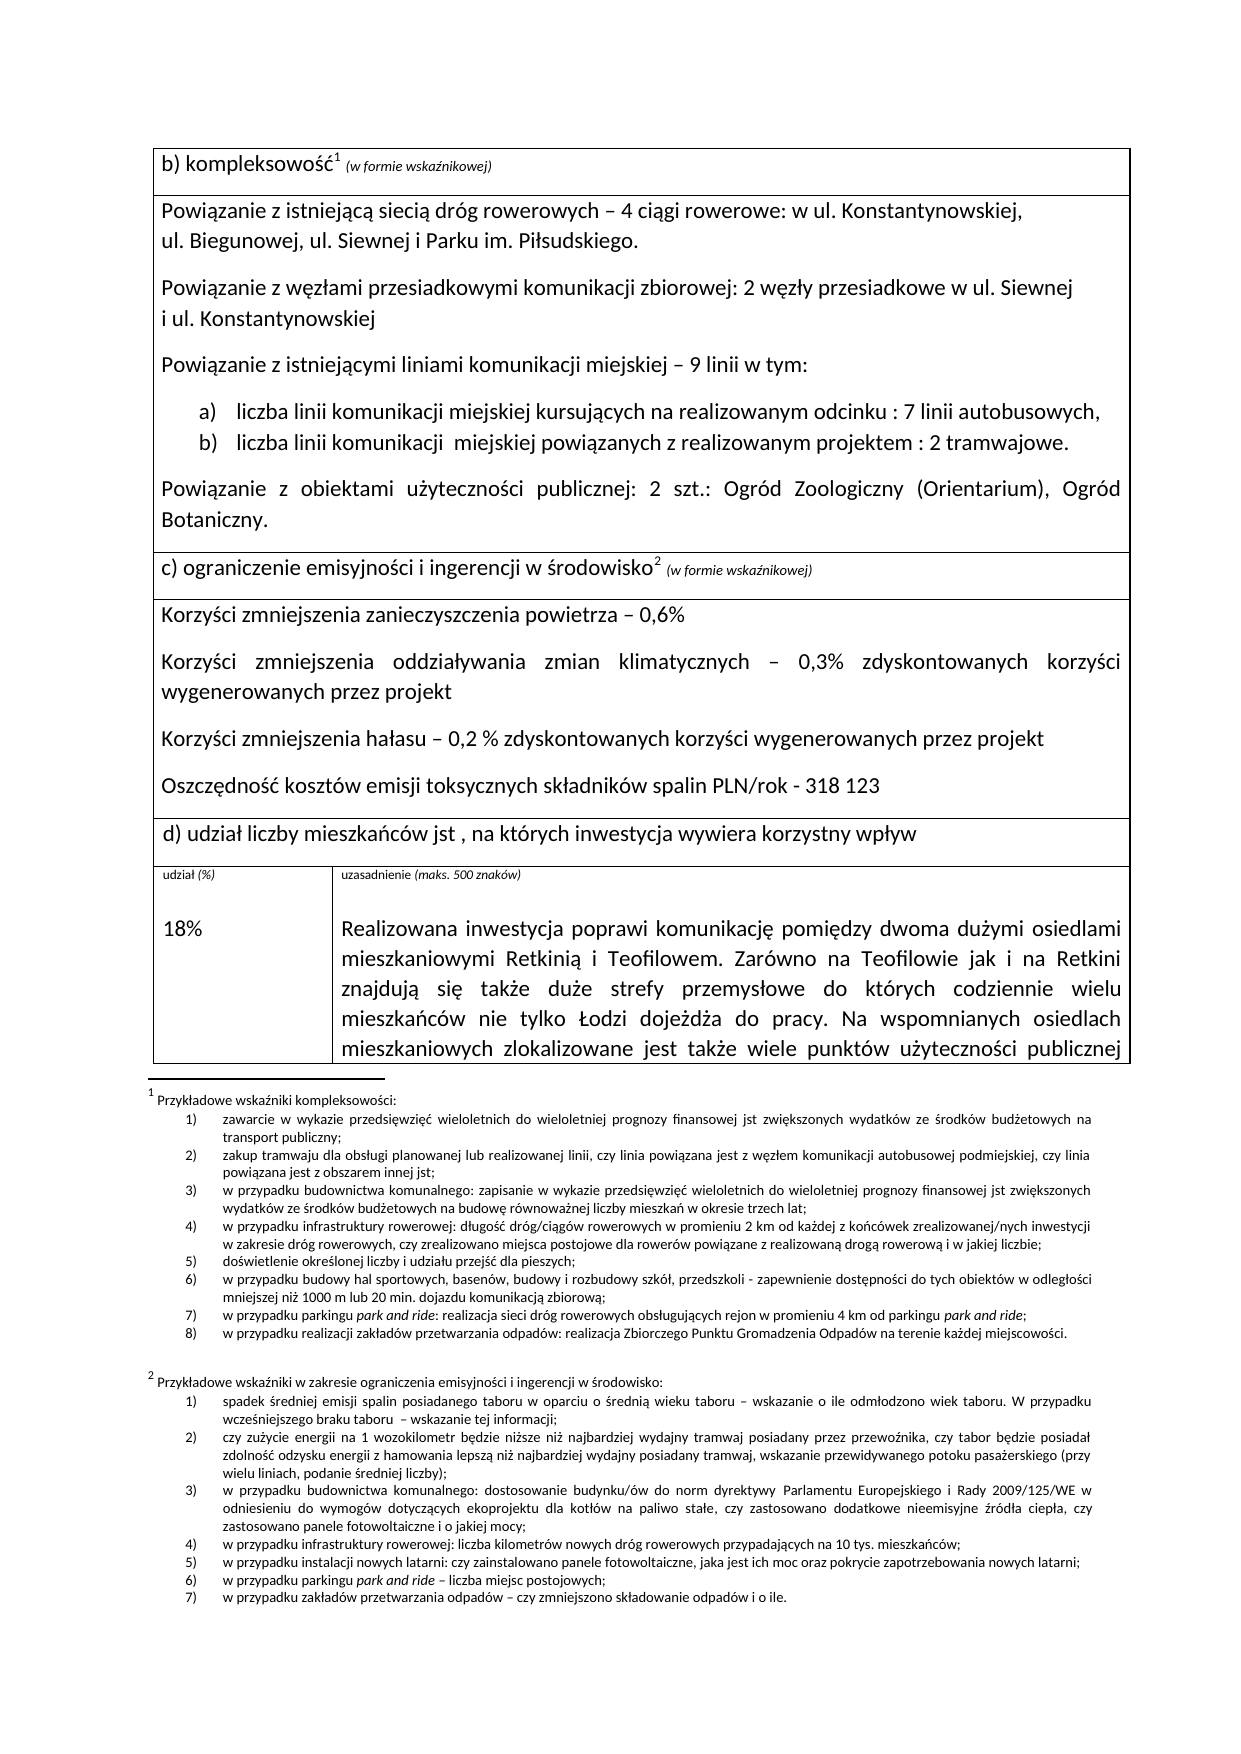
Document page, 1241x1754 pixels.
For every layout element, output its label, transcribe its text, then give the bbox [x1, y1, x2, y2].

table_cell udział (%) 18% [154, 867, 332, 1063]
table_cell uzasadnienie (maks. 500 znaków) Realizowana inwestycja poprawi komunikację pomiędzy dwoma dużymi osiedlami mieszkaniowymi Retkinią i Teofilowem. Zarówno na Teofilowie jak i na Retkini znajdują się także duże strefy przemysłowe do których codziennie wielu mieszkańców nie tylko Łodzi dojeżdża do pracy. Na wspomnianych osiedlach mieszkaniowych zlokalizowane jest także wiele punktów użyteczności publicznej takie jak przedszkola, szkoły, sklepy, ośrodki zdrowia itp. [333, 867, 1129, 1063]
table_cell d) udział liczby mieszkańców jst , na których inwestycja wywiera korzystny wpływ [154, 819, 1129, 866]
table_cell b) kompleksowość (w formie wskaźnikowej) [154, 149, 1129, 195]
table_cell c) ograniczenie emisyjności i ingerencji w środowisko (w formie wskaźnikowej) [154, 553, 1129, 599]
table_cell Korzyści zmniejszenia zanieczyszczenia powietrza – 0,6% Korzyści zmniejszenia oddziaływania zmian klimatycznych – 0,3% zdyskontowanych korzyści wygenerowanych przez projekt Korzyści zmniejszenia hałasu – 0,2 % zdyskontowanych korzyści wygenerowanych przez projekt Oszczędność kosztów emisji toksycznych składników spalin PLN/rok - 318 123 [154, 600, 1129, 818]
table_cell Powiązanie z istniejącą siecią dróg rowerowych – 4 ciągi rowerowe: w ul. Konstantynowskiej, ul. Biegunowej, ul. Siewnej i Parku im. Piłsudskiego. Powiązanie z węzłami przesiadkowymi komunikacji zbiorowej: 2 węzły przesiadkowe w ul. Siewnej i ul. Konstantynowskiej Powiązanie z istniejącymi liniami komunikacji miejskiej – 9 linii w tym: liczba linii komunikacji miejskiej kursujących na realizowanym odcinku : 7 linii autobusowych, liczba linii komunikacji miejskiej powiązanych z realizowanym projektem : 2 tramwajowe. Powiązanie z obiektami użyteczności publicznej: 2 szt.: Ogród Zoologiczny (Orientarium), Ogród Botaniczny. [154, 196, 1129, 552]
